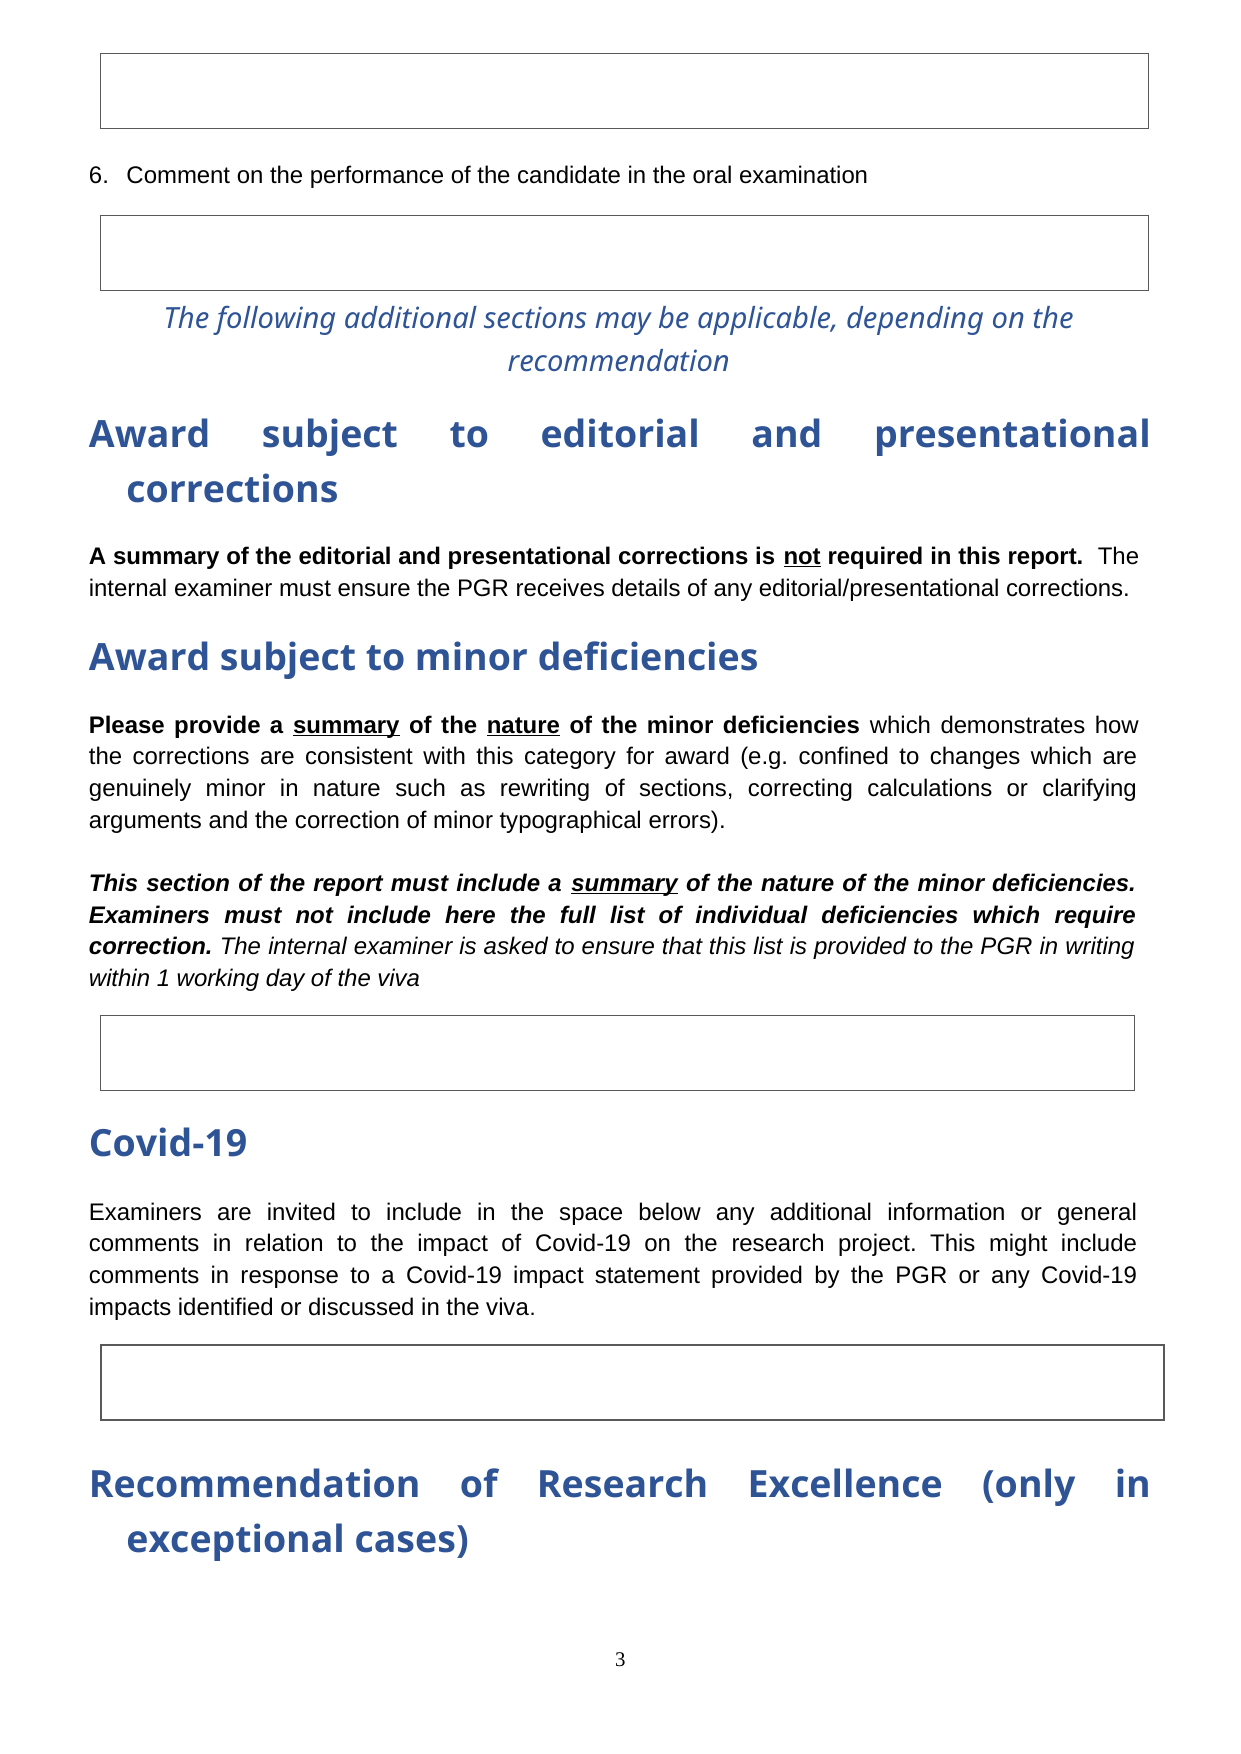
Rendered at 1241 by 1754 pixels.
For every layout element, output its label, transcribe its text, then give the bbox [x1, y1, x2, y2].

table_header [102, 1346, 1163, 1418]
table_header [101, 54, 1148, 128]
text 6. Comment on the performance of the candidate in the oral examination [89, 161, 1152, 188]
subtitle Recommendation of Research Excellence (only in exceptional cases) [89, 1457, 1152, 1564]
table_header [101, 1016, 1134, 1090]
text A summary of the editorial and presentational corrections is not required in this report. The internal examiner must ensure the PGR receives details of any editorial/presentational corrections. [89, 542, 1139, 601]
text Please provide a summary of the nature of the minor deficiencies which demonstrates how the corrections are consistent with this category for award (e.g. confined to changes which are genuinely minor in nature such as rewriting of sections, correcting calculations or clarifying arguments and the correction of minor typographical errors). [89, 711, 1139, 833]
subtitle Award subject to minor deficiencies [89, 630, 1152, 681]
subtitle Covid-19 [89, 1116, 1152, 1167]
subtitle The following additional sections may be applicable, depending on the recommendation [89, 297, 1152, 379]
table_header [101, 216, 1148, 289]
text Examiners are invited to include in the space below any additional information or general comments in relation to the impact of Covid-19 on the research project. This might include comments in response to a Covid-19 impact statement provided by the PGR or any Covid-19 impacts identified or discussed in the viva. [89, 1198, 1139, 1320]
text This section of the report must include a summary of the nature of the minor deficiencies. Examiners must not include here the full list of individual deficiencies which require correction. The internal examiner is asked to ensure that this list is provided to the PGR in writing within 1 working day of the viva [89, 869, 1139, 992]
subtitle Award subject to editorial and presentational corrections [89, 408, 1152, 514]
